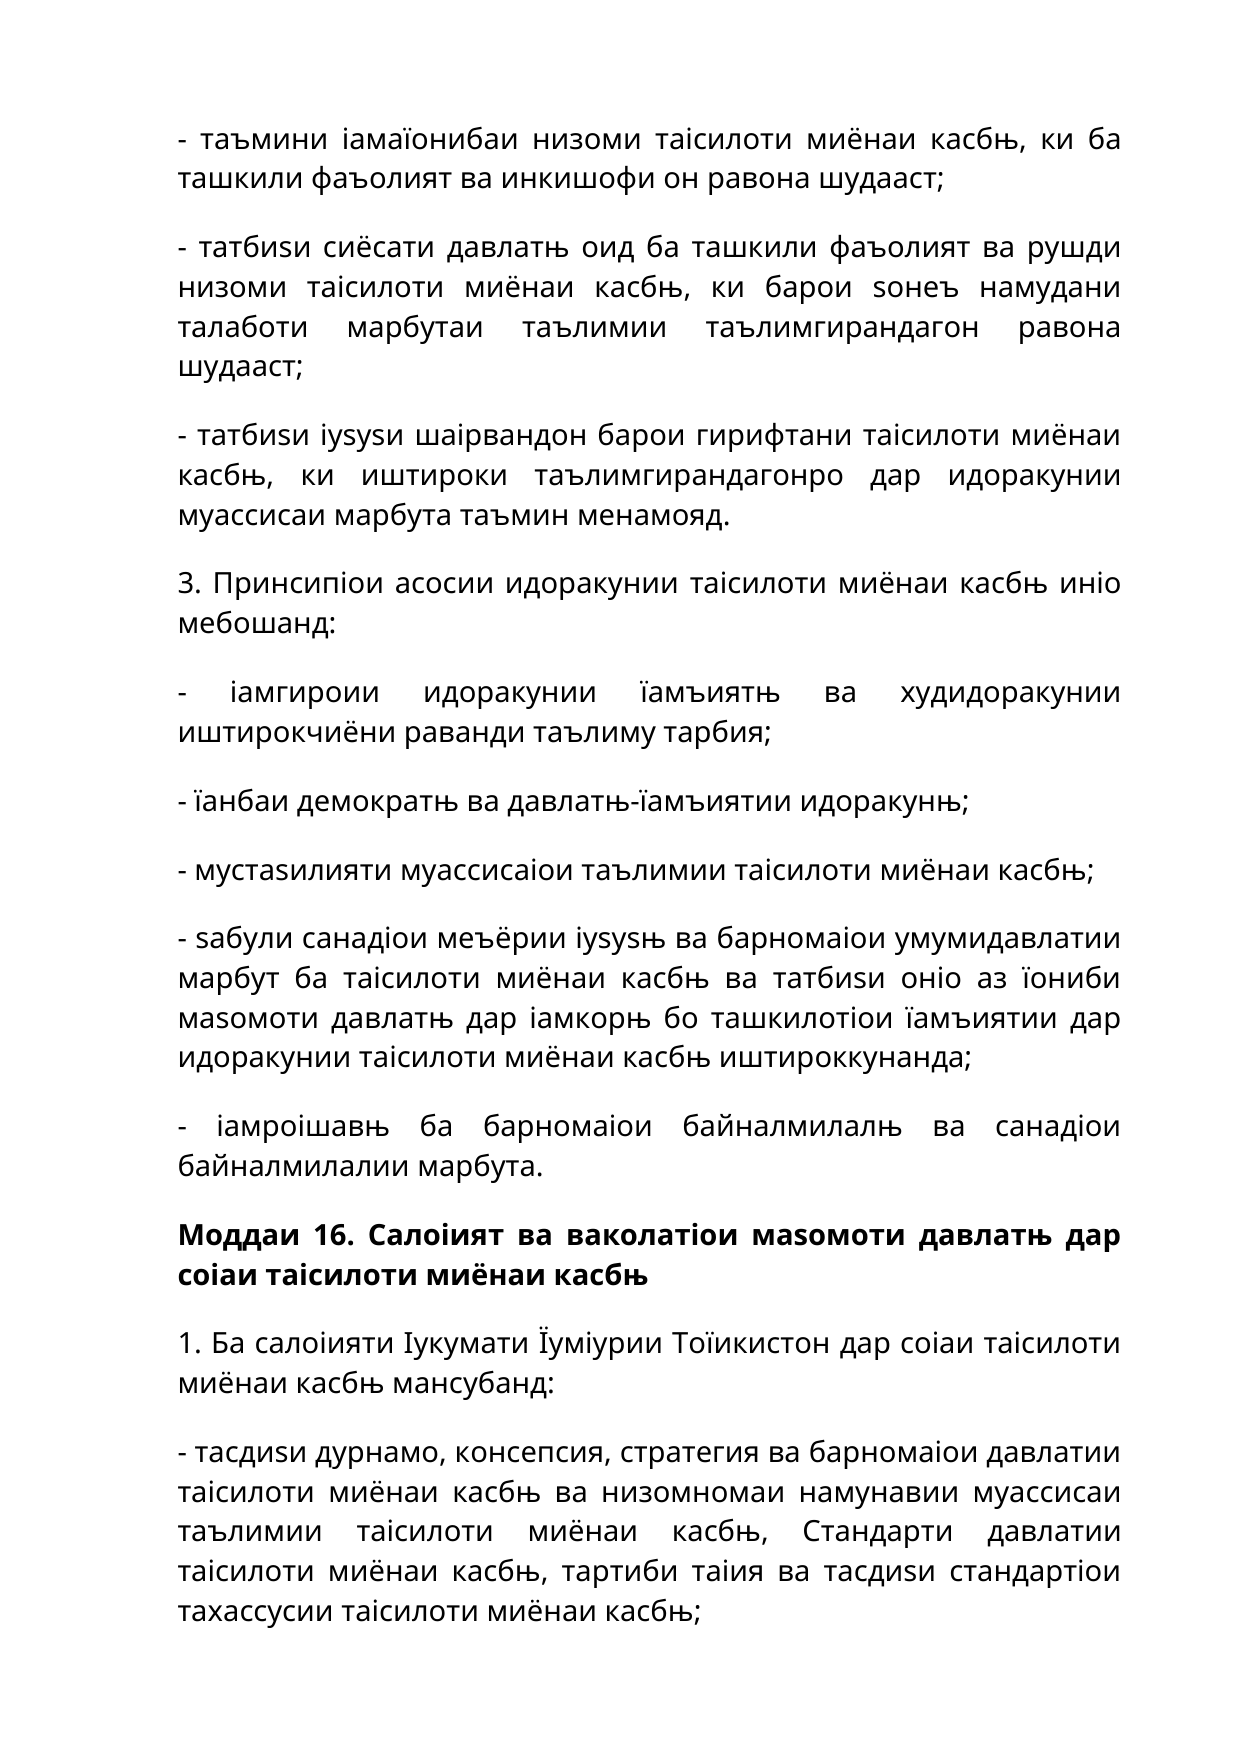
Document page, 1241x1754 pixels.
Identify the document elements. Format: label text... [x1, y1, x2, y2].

text - тасдиѕи дурнамо, консепсия, стратегия ва барномаіои давлатии таісилоти миёнаи касбњ ва низомномаи намунавии муассисаи таълимии таісилоти миёнаи касбњ, Стандарти давлатии таісилоти миёнаи касбњ, тартиби таіия ва тасдиѕи стандартіои тахассусии таісилоти миёнаи касбњ; [177, 1431, 1122, 1629]
text - іамгироии идоракунии їамъиятњ ва худидоракунии иштирокчиёни раванди таълиму тарбия; [177, 671, 1122, 751]
text 3. Принсипіои асосии идоракунии таісилоти миёнаи касбњ иніо мебошанд: [177, 563, 1122, 642]
text 1. Ба салоіияти Іукумати Їуміурии Тоїикистон дар соіаи таісилоти миёнаи касбњ мансубанд: [177, 1323, 1122, 1402]
text Моддаи 16. Салоіият ва ваколатіои маѕомоти давлатњ дар соіаи таісилоти миёнаи касбњ [177, 1214, 1122, 1293]
text - таъмини іамаїонибаи низоми таісилоти миёнаи касбњ, ки ба ташкили фаъолият ва инкишофи он равона шудааст; [177, 118, 1122, 197]
text - їанбаи демократњ ва давлатњ-їамъиятии идоракунњ; [177, 780, 1122, 819]
text - іамроішавњ ба барномаіои байналмилалњ ва санадіои байналмилалии марбута. [177, 1106, 1122, 1185]
text - мустаѕилияти муассисаіои таълимии таісилоти миёнаи касбњ; [177, 849, 1122, 888]
text - татбиѕи іуѕуѕи шаірвандон барои гирифтани таісилоти миёнаи касбњ, ки иштироки таълимгирандагонро дар идоракунии муассисаи марбута таъмин менамояд. [177, 414, 1122, 534]
text - татбиѕи сиёсати давлатњ оид ба ташкили фаъолият ва рушди низоми таісилоти миёнаи касбњ, ки барои ѕонеъ намудани талаботи марбутаи таълимии таълимгирандагон равона шудааст; [177, 227, 1122, 385]
text - ѕабули санадіои меъёрии іуѕуѕњ ва барномаіои умумидавлатии марбут ба таісилоти миёнаи касбњ ва татбиѕи оніо аз їониби маѕомоти давлатњ дар іамкорњ бо ташкилотіои їамъиятии дар идоракунии таісилоти миёнаи касбњ иштироккунанда; [177, 918, 1122, 1076]
